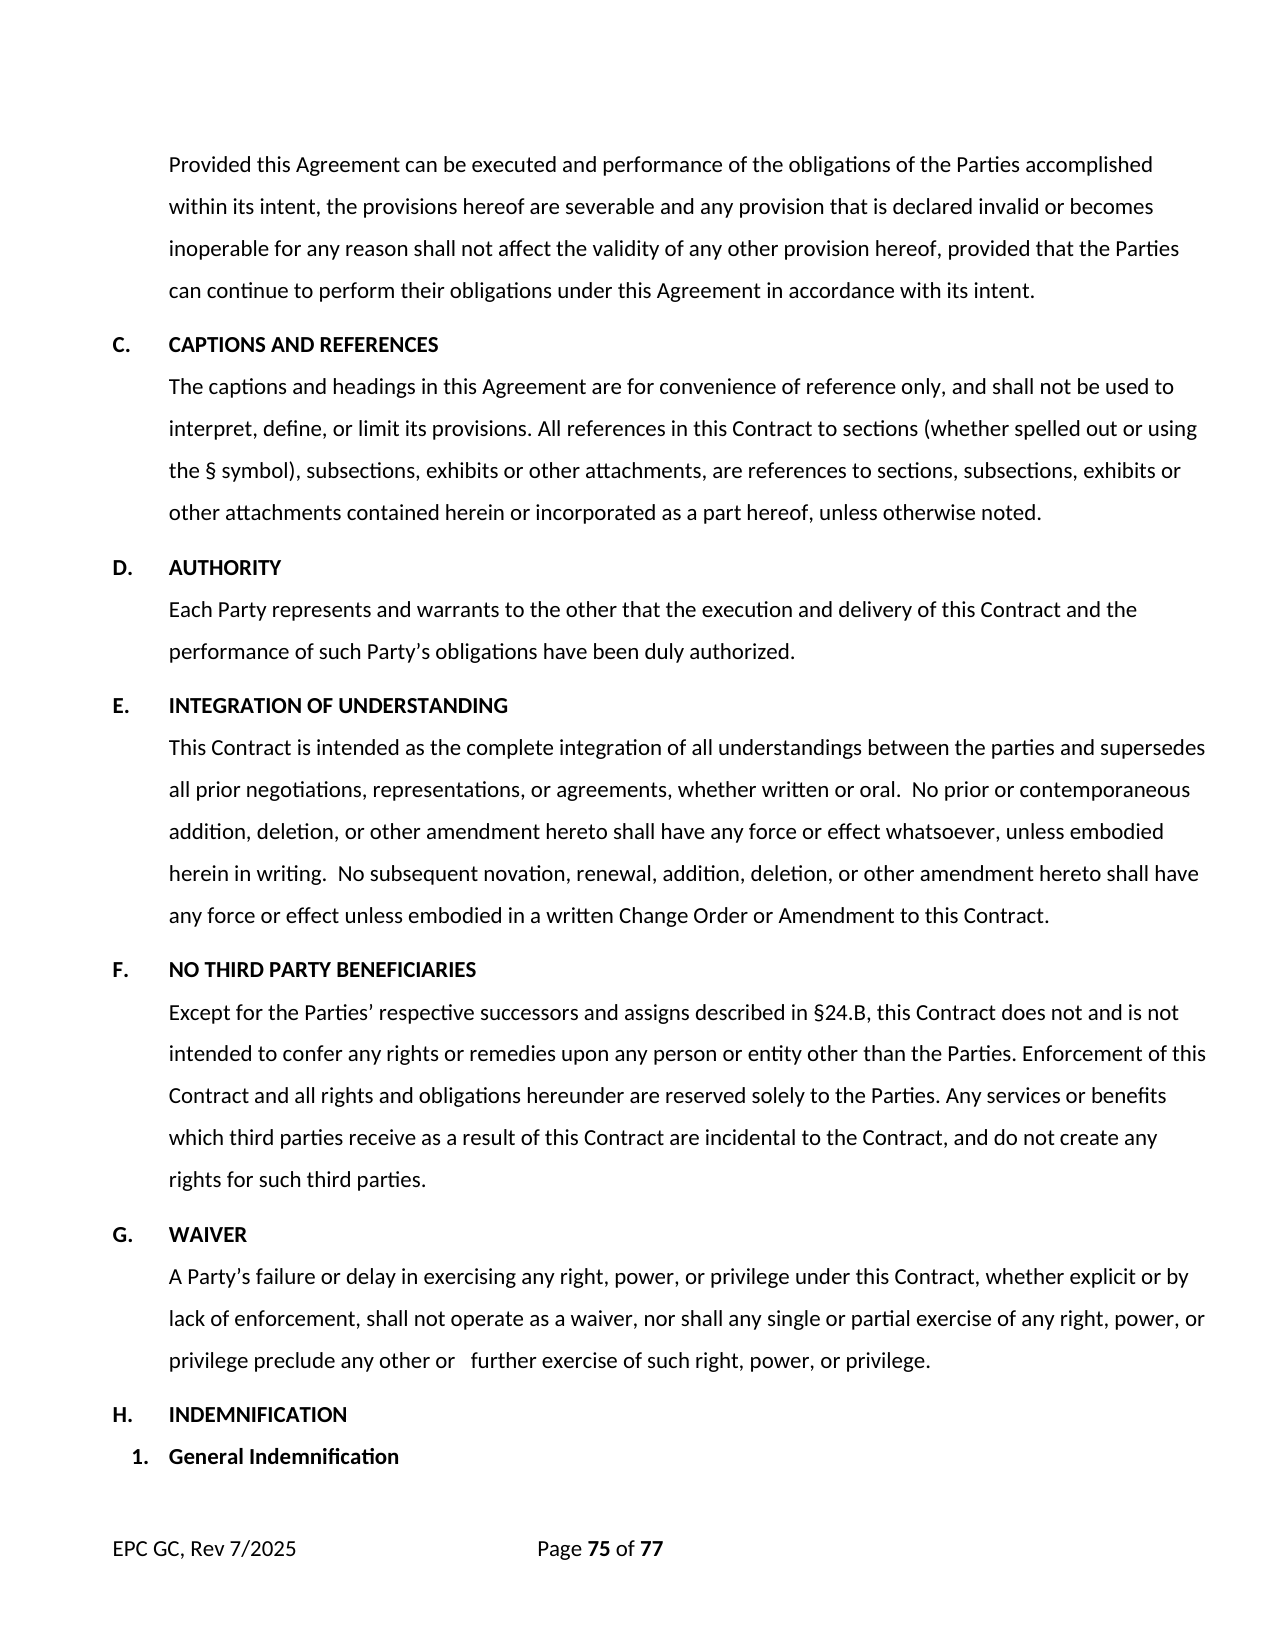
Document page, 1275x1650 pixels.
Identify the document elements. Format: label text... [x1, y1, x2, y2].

text The captions and headings in this Agreement are for convenience of reference only, and shall not be used to interpret, define, or limit its provisions. All references in this Contract to sections (whether spelled out or using the § symbol), subsections, exhibits or other attachments, are references to sections, subsections, exhibits or other attachments contained herein or incorporated as a part hereof, unless otherwise noted. [169, 372, 1209, 526]
list General Indemnification [131, 1442, 1209, 1470]
text This Contract is intended as the complete integration of all understandings between the parties and supersedes all prior negotiations, representations, or agreements, whether written or oral. No prior or contemporaneous addition, deletion, or other amendment hereto shall have any force or effect whatsoever, unless embodied herein in writing. No subsequent novation, renewal, addition, deletion, or other amendment hereto shall have any force or effect unless embodied in a written Change Order or Amendment to this Contract. [169, 733, 1209, 929]
text Except for the Parties’ respective successors and assigns described in §24.B, this Contract does not and is not intended to confer any rights or remedies upon any person or entity other than the Parties. Enforcement of this Contract and all rights and obligations hereunder are reserved solely to the Parties. Any services or benefits which third parties receive as a result of this Contract are incidental to the Contract, and do not create any rights for such third parties. [169, 998, 1209, 1193]
subtitle C. CAPTIONS AND REFERENCES [112, 330, 1209, 358]
subtitle H. INDEMNIFICATION [112, 1400, 1209, 1428]
subtitle F. NO THIRD PARTY BENEFICIARIES [112, 956, 1209, 984]
text A Party’s failure or delay in exercising any right, power, or privilege under this Contract, whether explicit or by lack of enforcement, shall not operate as a waiver, nor shall any single or partial exercise of any right, power, or privilege preclude any other or further exercise of such right, power, or privilege. [169, 1262, 1209, 1374]
text Each Party represents and warrants to the other that the execution and delivery of this Contract and the performance of such Party’s obligations have been duly authorized. [169, 595, 1209, 665]
subtitle E. INTEGRATION OF UNDERSTANDING [112, 691, 1209, 719]
subtitle D. AUTHORITY [112, 553, 1209, 581]
text Provided this Agreement can be executed and performance of the obligations of the Parties accomplished within its intent, the provisions hereof are severable and any provision that is declared invalid or becomes inoperable for any reason shall not affect the validity of any other provision hereof, provided that the Parties can continue to perform their obligations under this Agreement in accordance with its intent. [169, 150, 1209, 304]
subtitle G. WAIVER [112, 1220, 1209, 1248]
